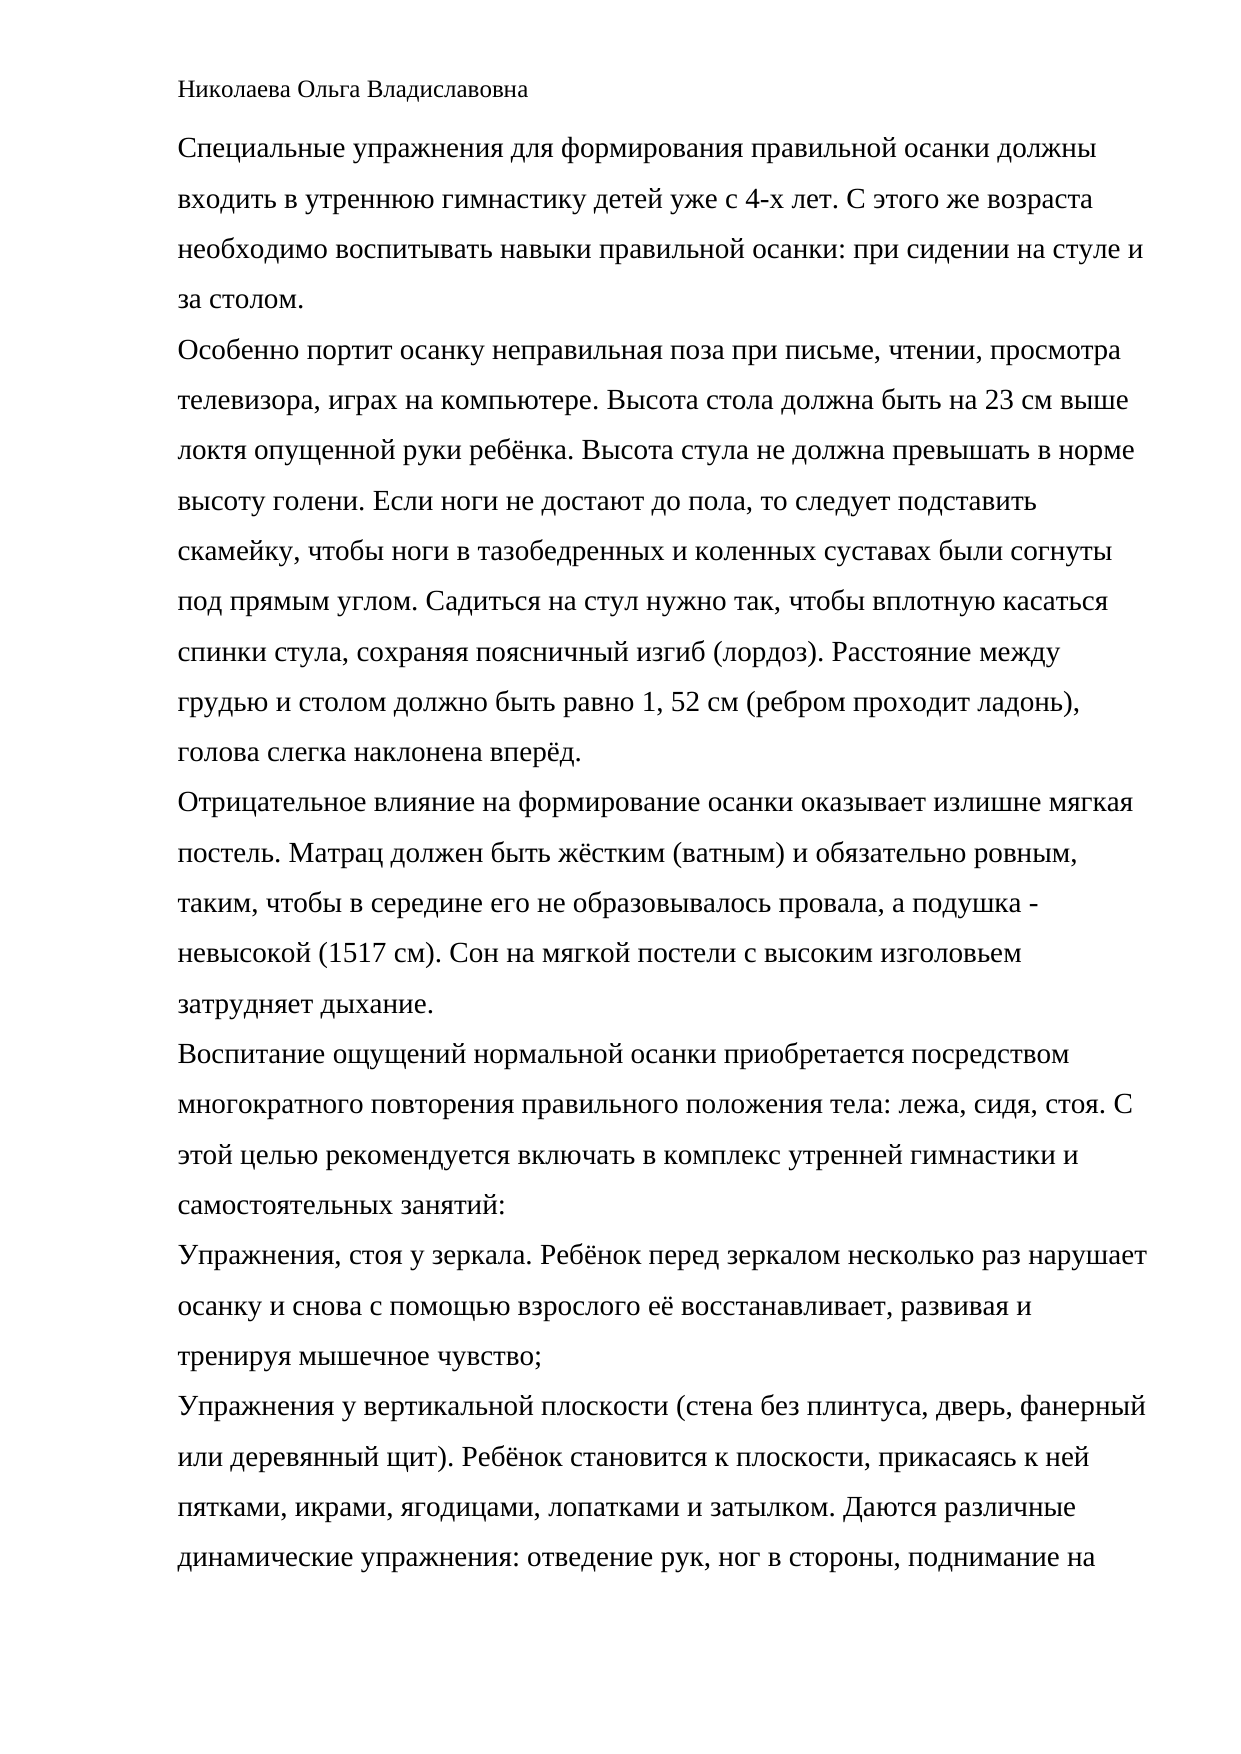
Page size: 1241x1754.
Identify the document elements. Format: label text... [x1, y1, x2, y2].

text Воспитание ощущений нормальной осанки приобретается посредством многократного повторения правильного положения тела: лежа, сидя, стоя. С этой целью рекомендуется включать в комплекс утренней гимнастики и самостоятельных занятий: [177, 1036, 1152, 1221]
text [177, 1388, 1152, 1573]
text Упражнения, стоя у зеркала. Ребёнок перед зеркалом несколько раз нарушает осанку и снова с помощью взрослого её восстанавливает, развивая и тренируя мышечное чувство; [177, 1237, 1152, 1372]
text Специальные упражнения для формирования правильной осанки должны входить в утреннюю гимнастику детей уже с 4-х лет. С этого же возраста необходимо воспитывать навыки правильной осанки: при сидении на стуле и за столом. [177, 131, 1152, 315]
text Отрицательное влияние на формирование осанки оказывает излишне мягкая постель. Матрац должен быть жёстким (ватным) и обязательно ровным, таким, чтобы в середине его не образовывалось провала, а подушка - невысокой (1517 см). Сон на мягкой постели с высоким изголовьем затрудняет дыхание. [177, 784, 1152, 1019]
text Особенно портит осанку неправильная поза при письме, чтении, просмотра телевизора, играх на компьютере. Высота стола должна быть на 23 см выше локтя опущенной руки ребёнка. Высота стула не должна превышать в норме высоту голени. Если ноги не достают до пола, то следует подставить скамейку, чтобы ноги в тазобедренных и коленных суставах были согнуты под прямым углом. Садиться на стул нужно так, чтобы вплотную касаться спинки стула, сохраняя поясничный изгиб (лордоз). Расстояние между грудью и столом должно быть равно 1, 52 см (ребром проходит ладонь), голова слегка наклонена вперёд. [177, 332, 1152, 768]
